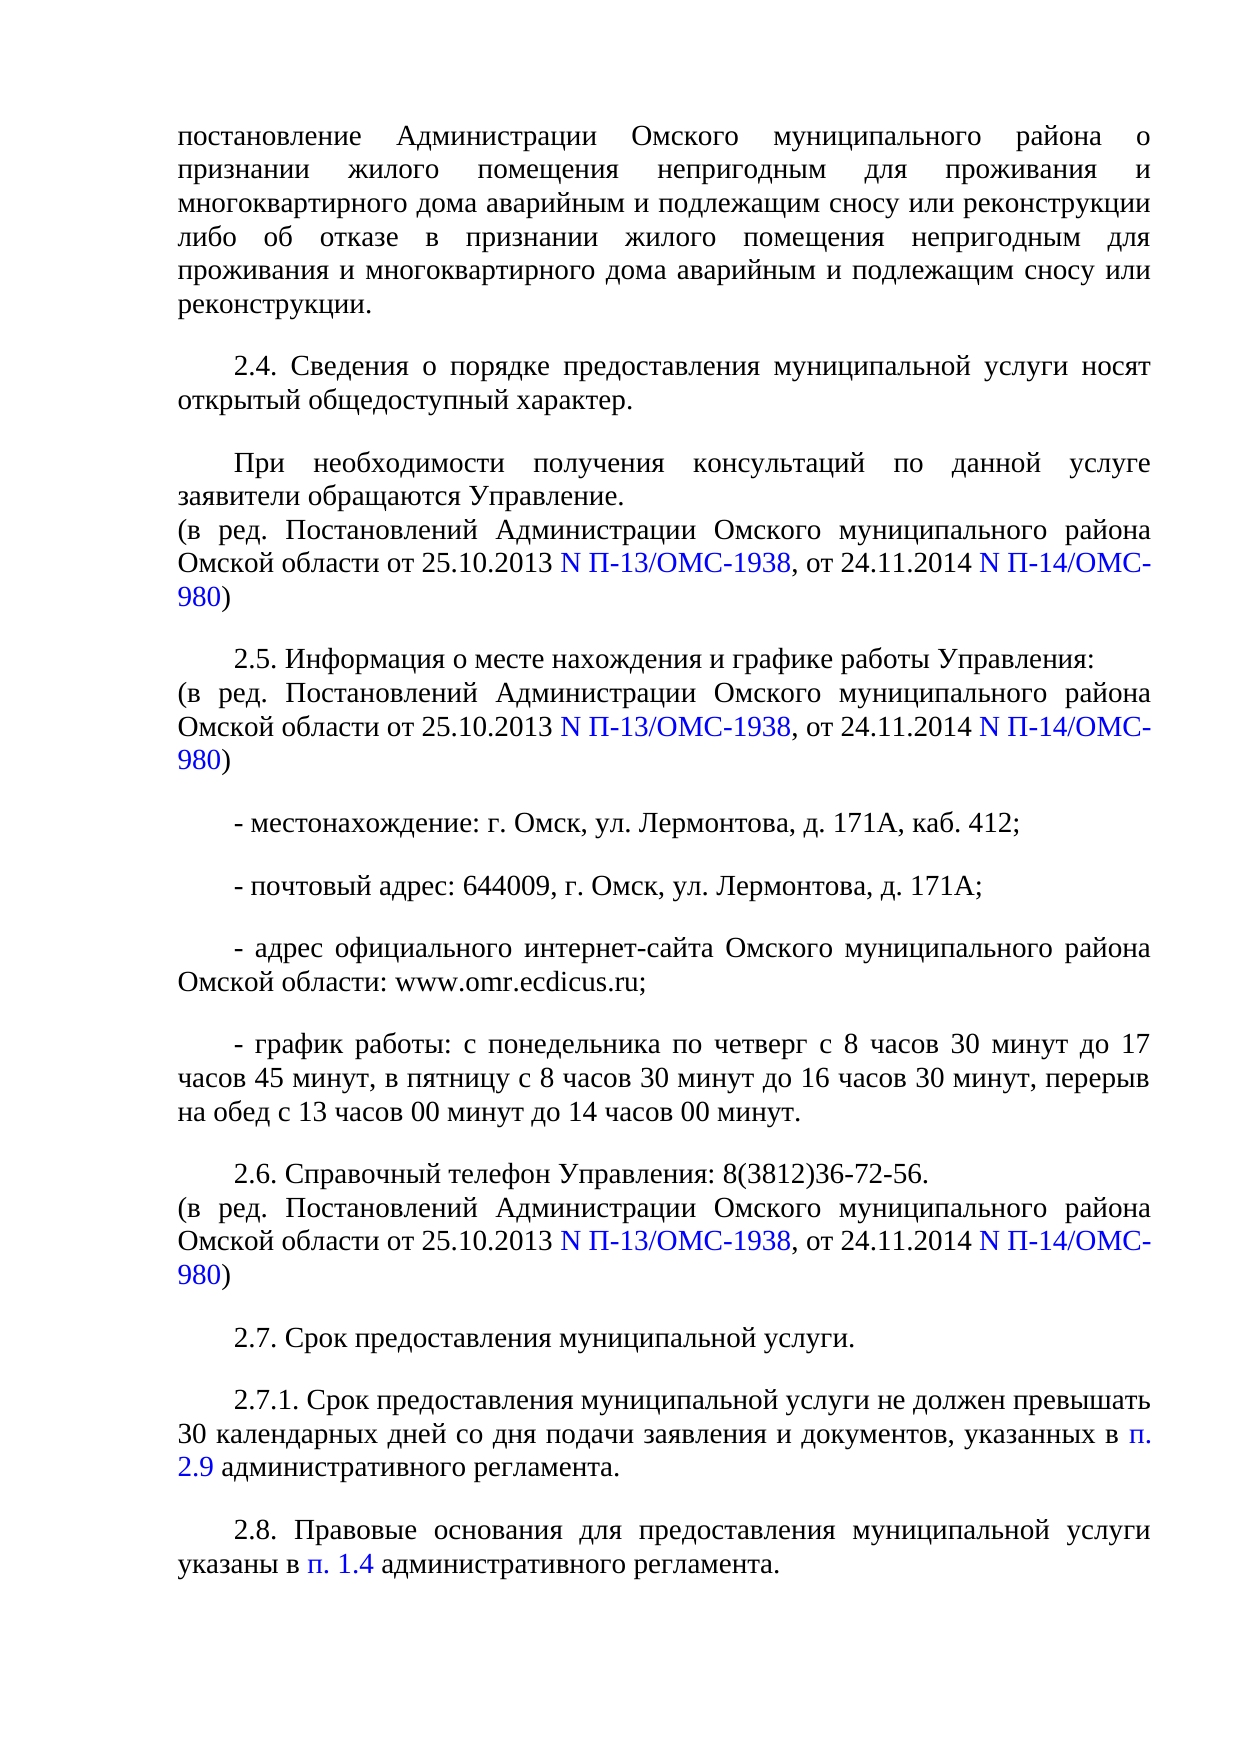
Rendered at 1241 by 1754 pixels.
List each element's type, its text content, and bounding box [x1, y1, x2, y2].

text (в ред. Постановлений Администрации Омского муниципального района Омской области от 25.10.2013 N П-13/ОМС-1938, от 24.11.2014 N П-14/ОМС-980) [177, 675, 1152, 776]
text При необходимости получения консультаций по данной услуге заявители обращаются Управление. [177, 445, 1152, 512]
text 2.5. Информация о месте нахождения и графике работы Управления: [177, 642, 1152, 675]
text - адрес официального интернет-сайта Омского муниципального района Омской области: www.omr.ecdicus.ru; [177, 930, 1152, 997]
text - график работы: с понедельника по четверг с 8 часов 30 минут до 17 часов 45 минут, в пятницу с 8 часов 30 минут до 16 часов 30 минут, перерыв на обед с 13 часов 00 минут до 14 часов 00 минут. [177, 1027, 1152, 1127]
text 2.7. Срок предоставления муниципальной услуги. [177, 1320, 1152, 1353]
text 2.6. Справочный телефон Управления: 8(3812)36-72-56. [177, 1156, 1152, 1190]
text 2.7.1. Срок предоставления муниципальной услуги не должен превышать 30 календарных дней со дня подачи заявления и документов, указанных в п. 2.9 административного регламента. [177, 1382, 1152, 1483]
text - местонахождение: г. Омск, ул. Лермонтова, д. 171А, каб. 412; [177, 805, 1152, 838]
text 2.4. Сведения о порядке предоставления муниципальной услуги носят открытый общедоступный характер. [177, 348, 1152, 416]
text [177, 118, 1152, 319]
text (в ред. Постановлений Администрации Омского муниципального района Омской области от 25.10.2013 N П-13/ОМС-1938, от 24.11.2014 N П-14/ОМС-980) [177, 1190, 1152, 1291]
text 2.8. Правовые основания для предоставления муниципальной услуги указаны в п. 1.4 административного регламента. [177, 1512, 1152, 1579]
text (в ред. Постановлений Администрации Омского муниципального района Омской области от 25.10.2013 N П-13/ОМС-1938, от 24.11.2014 N П-14/ОМС-980) [177, 512, 1152, 612]
text - почтовый адрес: 644009, г. Омск, ул. Лермонтова, д. 171А; [177, 868, 1152, 901]
